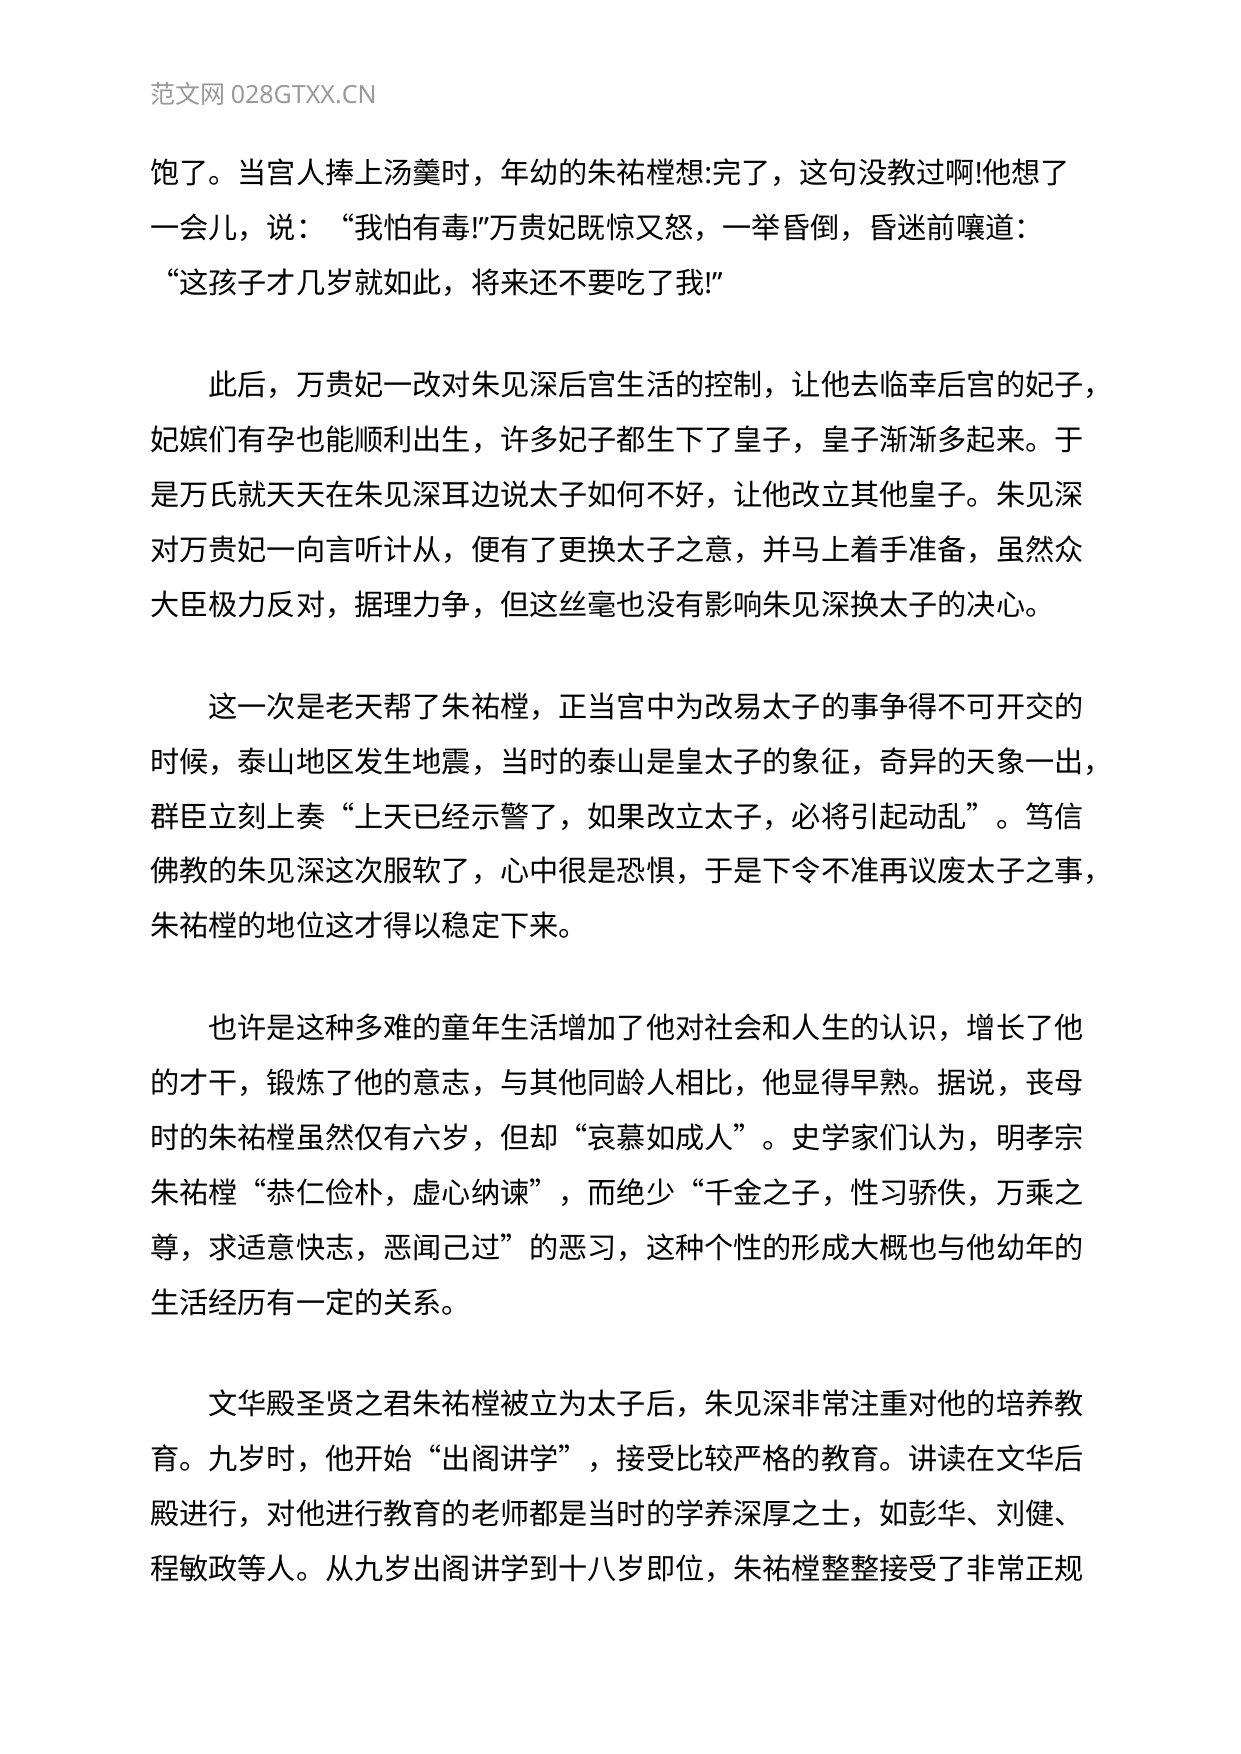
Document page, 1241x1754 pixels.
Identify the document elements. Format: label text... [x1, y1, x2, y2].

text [150, 150, 1090, 302]
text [150, 1381, 1090, 1588]
text 也许是这种多难的童年生活增加了他对社会和人生的认识，增长了他的才干，锻炼了他的意志，与其他同龄人相比，他显得早熟。据说，丧母时的朱祐樘虽然仅有六岁，但却“哀慕如成人”。史学家们认为，明孝宗朱祐樘“恭仁俭朴，虚心纳谏”，而绝少“千金之子，性习骄佚，万乘之尊，求适意快志，恶闻己过”的恶习，这种个性的形成大概也与他幼年的生活经历有一定的关系。 [150, 1005, 1090, 1321]
text 这一次是老天帮了朱祐樘，正当宫中为改易太子的事争得不可开交的时候，泰山地区发生地震，当时的泰山是皇太子的象征，奇异的天象一出，群臣立刻上奏“上天已经示警了，如果改立太子，必将引起动乱”。笃信佛教的朱见深这次服软了，心中很是恐惧，于是下令不准再议废太子之事，朱祐樘的地位这才得以稳定下来。 [150, 683, 1090, 945]
text 此后，万贵妃一改对朱见深后宫生活的控制，让他去临幸后宫的妃子，妃嫔们有孕也能顺利出生，许多妃子都生下了皇子，皇子渐渐多起来。于是万氏就天天在朱见深耳边说太子如何不好，让他改立其他皇子。朱见深对万贵妃一向言听计从，便有了更换太子之意，并马上着手准备，虽然众大臣极力反对，据理力争，但这丝毫也没有影响朱见深换太子的决心。 [150, 362, 1090, 624]
